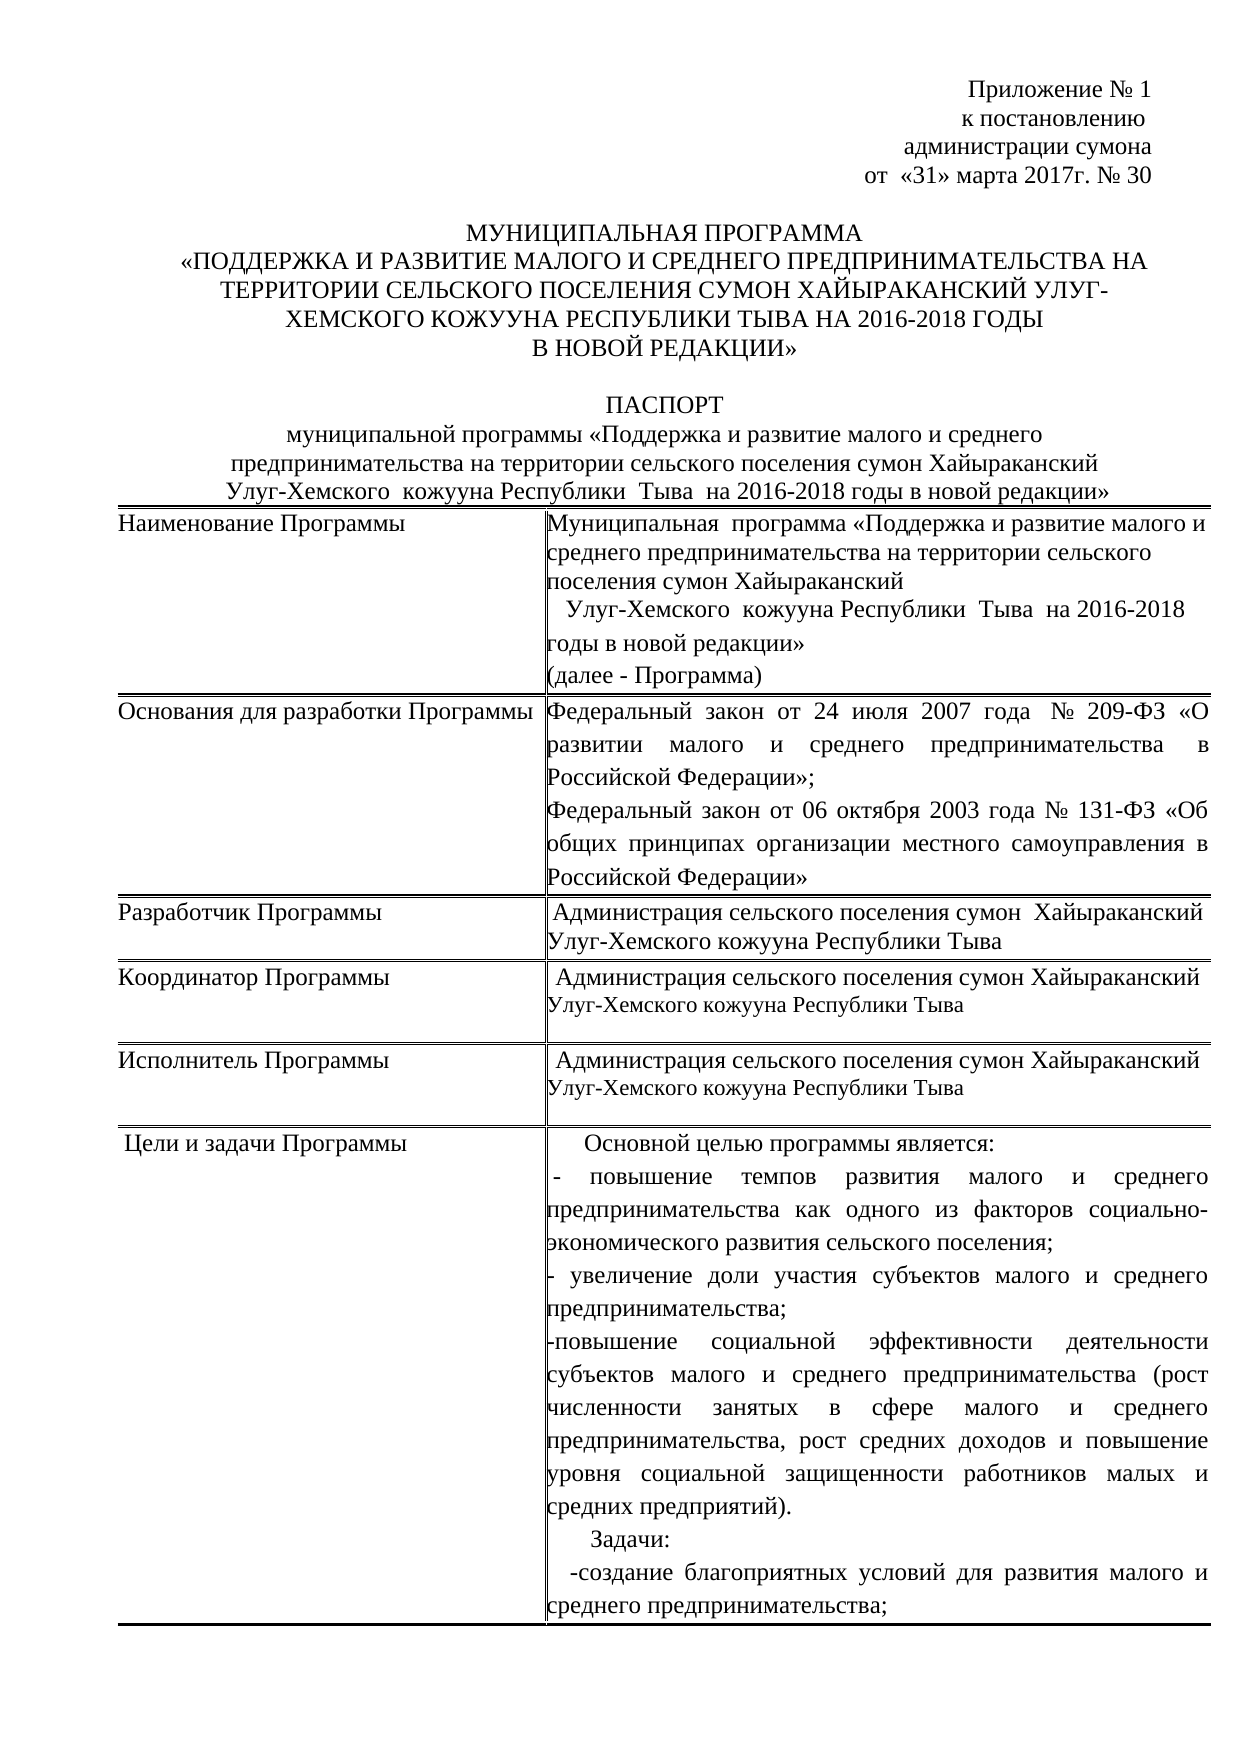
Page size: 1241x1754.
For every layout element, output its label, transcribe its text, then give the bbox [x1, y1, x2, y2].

table_cell Основания для разработки Программы [118, 697, 545, 894]
table_cell Федеральный закон от 24 июля 2007 года № 209-ФЗ «О развитии малого и среднего предпринимательства в Российской Федерации»; Федеральный закон от 06 октября 2003 года № 131-ФЗ «Об общих принципах организации местного самоуправления в Российской Федерации» [548, 697, 1211, 894]
table_cell Исполнитель Программы [118, 1045, 545, 1125]
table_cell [118, 1128, 546, 1623]
table_cell Разработчик Программы [118, 898, 545, 959]
table_cell Администрация сельского поселения сумон Хайыраканский Улуг-Хемского кожууна Республики Тыва [548, 898, 1211, 959]
table_cell Координатор Программы [118, 962, 545, 1042]
table_cell Администрация сельского поселения сумон Хайыраканский Улуг-Хемского кожууна Республики Тыва [548, 1045, 1211, 1125]
text ПАСПОРТ муниципальной программы «Поддержка и развитие малого и среднего предпринимательства на территории сельского поселения сумон Хайыраканский [177, 361, 1152, 476]
text МУНИЦИПАЛЬНАЯ ПРОГРАММА «ПОДДЕРЖКА И РАЗВИТИЕ МАЛОГО И СРЕДНЕГО ПРЕДПРИНИМАТЕЛЬСТВА НА ТЕРРИТОРИИ СЕЛЬСКОГО ПОСЕЛЕНИЯ СУМОН ХАЙЫРАКАНСКИЙ УЛУГ-ХЕМСКОГО КОЖУУНА РЕСПУБЛИКИ ТЫВА НА 2016-2018 ГОДЫ [177, 218, 1152, 333]
text В НОВОЙ РЕДАКЦИИ» [177, 333, 1152, 361]
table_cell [546, 1128, 1211, 1623]
table_cell Администрация сельского поселения сумон Хайыраканский Улуг-Хемского кожууна Республики Тыва [548, 962, 1211, 1042]
text Улуг-Хемского кожууна Республики Тыва на 2016-2018 годы в новой редакции» [177, 476, 1152, 505]
text Приложение № 1 к постановлению администрации сумона от «31» марта 2017г. № 30 [177, 74, 1152, 189]
table_header Наименование Программы [118, 509, 546, 693]
table_header Муниципальная программа «Поддержка и развитие малого и среднего предпринимательства на территории сельского поселения сумон Хайыраканский Улуг-Хемского кожууна Республики Тыва на 2016-2018 годы в новой редакции» (далее - Программа) [546, 509, 1211, 693]
